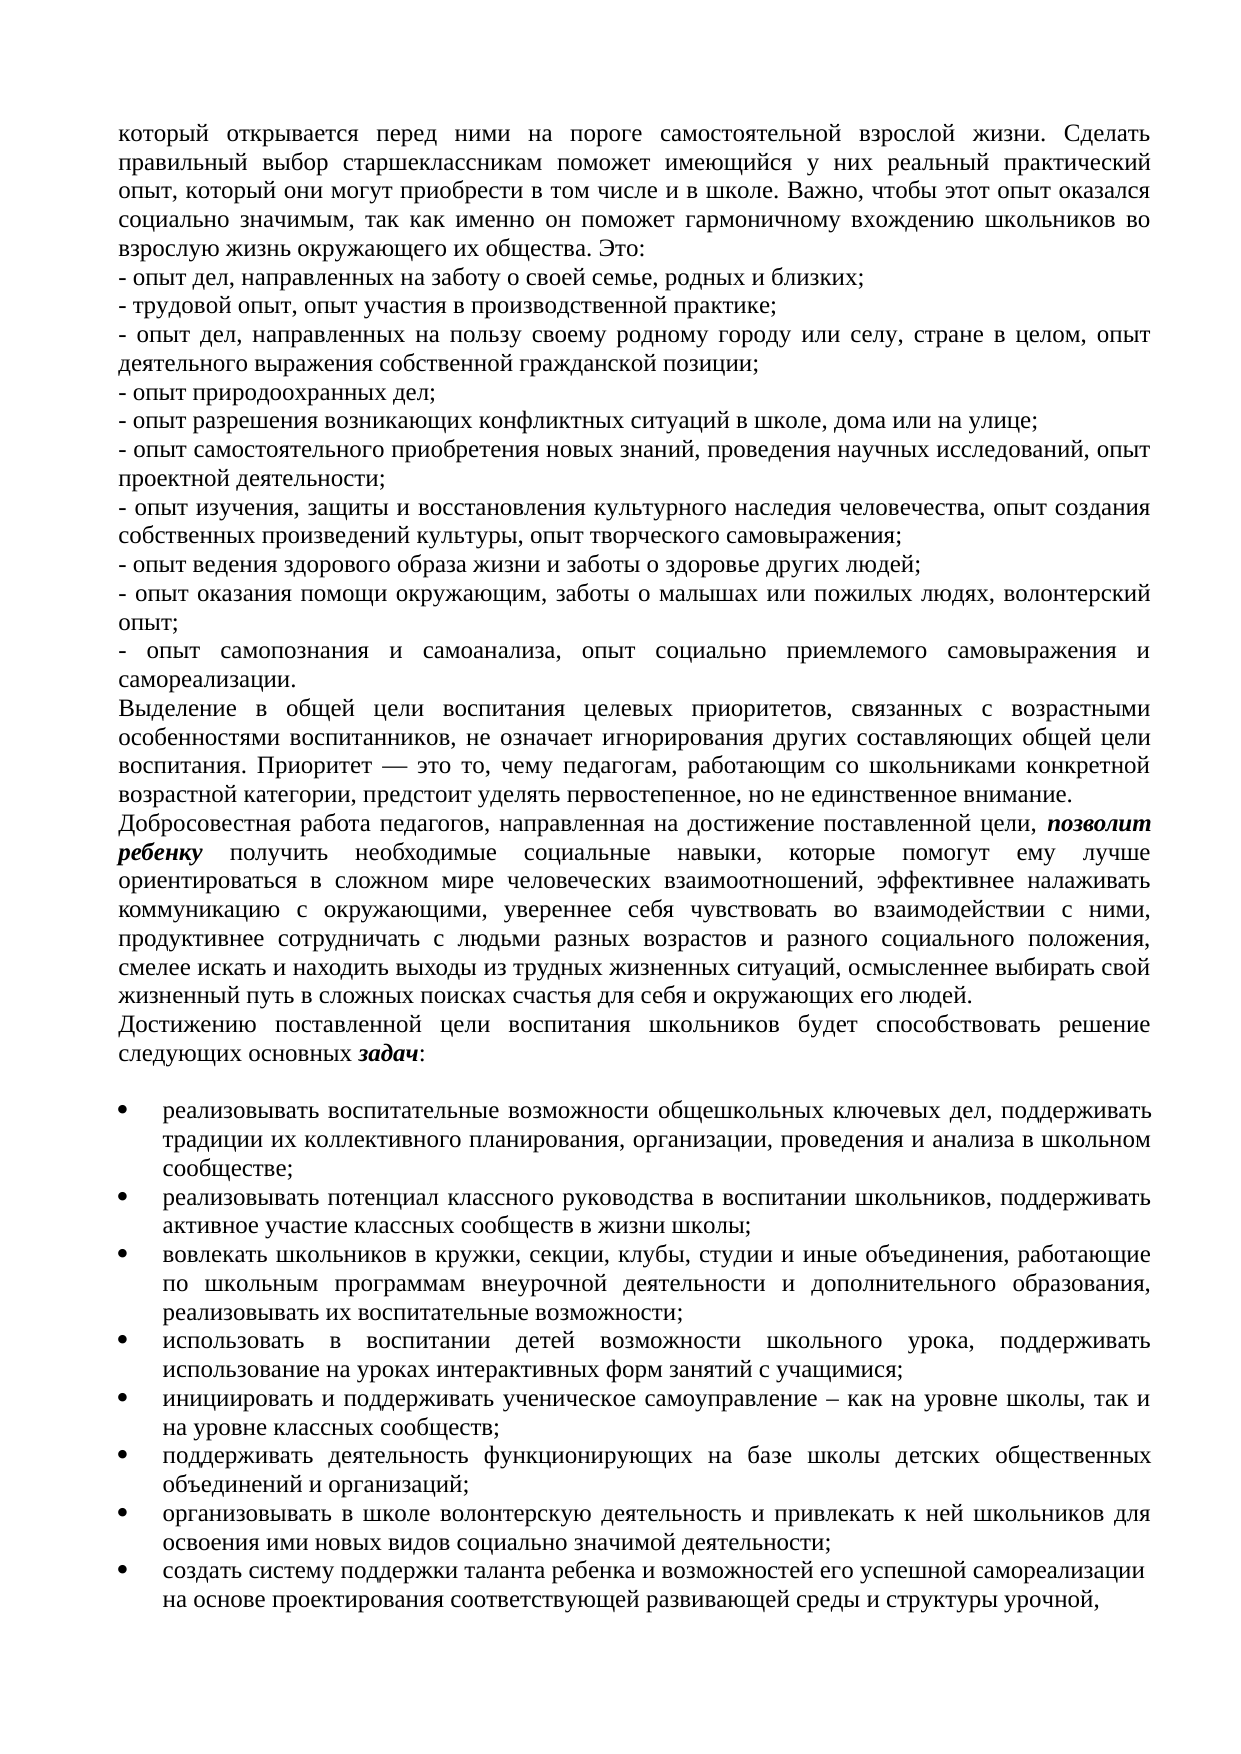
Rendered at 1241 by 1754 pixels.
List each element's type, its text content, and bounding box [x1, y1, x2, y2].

list инициировать и поддерживать ученическое самоуправление – как на уровне школы, так и на уровне классных сообществ; [118, 1383, 1152, 1441]
text - опыт самопознания и самоанализа, опыт социально приемлемого самовыражения и самореализации. [118, 636, 1152, 693]
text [118, 118, 1152, 262]
text Достижению поставленной цели воспитания школьников будет способствовать решение следующих основных задач: [118, 1009, 1152, 1067]
text - опыт дел, направленных на пользу своему родному городу или селу, стране в целом, опыт деятельного выражения собственной гражданской позиции; [118, 319, 1152, 377]
text - опыт изучения, защиты и восстановления культурного наследия человечества, опыт создания собственных произведений культуры, опыт творческого самовыражения; [118, 492, 1152, 549]
text - опыт самостоятельного приобретения новых знаний, проведения научных исследований, опыт проектной деятельности; [118, 434, 1152, 492]
text - опыт природоохранных дел; [118, 377, 1152, 406]
text - опыт оказания помощи окружающим, заботы о малышах или пожилых людях, волонтерский опыт; [118, 578, 1152, 636]
text Выделение в общей цели воспитания целевых приоритетов, связанных с возрастными особенностями воспитанников, не означает игнорирования других составляющих общей цели воспитания. Приоритет — это то, чему педагогам, работающим со школьниками конкретной возрастной категории, предстоит уделять первостепенное, но не единственное внимание. [118, 693, 1152, 808]
list реализовывать потенциал классного руководства в воспитании школьников, поддерживать активное участие классных сообществ в жизни школы; [118, 1182, 1152, 1239]
list реализовывать воспитательные возможности общешкольных ключевых дел, поддерживать традиции их коллективного планирования, организации, проведения и анализа в школьном сообществе; [118, 1096, 1152, 1182]
text - опыт ведения здорового образа жизни и заботы о здоровье других людей; [118, 549, 1152, 578]
list использовать в воспитании детей возможности школьного урока, поддерживать использование на уроках интерактивных форм занятий с учащимися; [118, 1326, 1152, 1383]
text - опыт дел, направленных на заботу о своей семье, родных и близких; [118, 262, 1152, 291]
text Добросовестная работа педагогов, направленная на достижение поставленной цели, позволит ребенку получить необходимые социальные навыки, которые помогут ему лучше ориентироваться в сложном мире человеческих взаимоотношений, эффективнее налаживать коммуникацию с окружающими, увереннее себя чувствовать во взаимодействии с ними, продуктивнее сотрудничать с людьми разных возрастов и разного социального положения, смелее искать и находить выходы из трудных жизненных ситуаций, осмысленнее выбирать свой жизненный путь в сложных поисках счастья для себя и окружающих его людей. [118, 808, 1152, 1009]
list вовлекать школьников в кружки, секции, клубы, студии и иные объединения, работающие по школьным программам внеурочной деятельности и дополнительного образования, реализовывать их воспитательные возможности; [118, 1239, 1152, 1326]
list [118, 1556, 1152, 1613]
text - трудовой опыт, опыт участия в производственной практике; [118, 291, 1152, 319]
list организовывать в школе волонтерскую деятельность и привлекать к ней школьников для освоения ими новых видов социально значимой деятельности; [118, 1498, 1152, 1556]
text - опыт разрешения возникающих конфликтных ситуаций в школе, дома или на улице; [118, 406, 1152, 434]
list поддерживать деятельность функционирующих на базе школы детских общественных объединений и организаций; [118, 1441, 1152, 1498]
